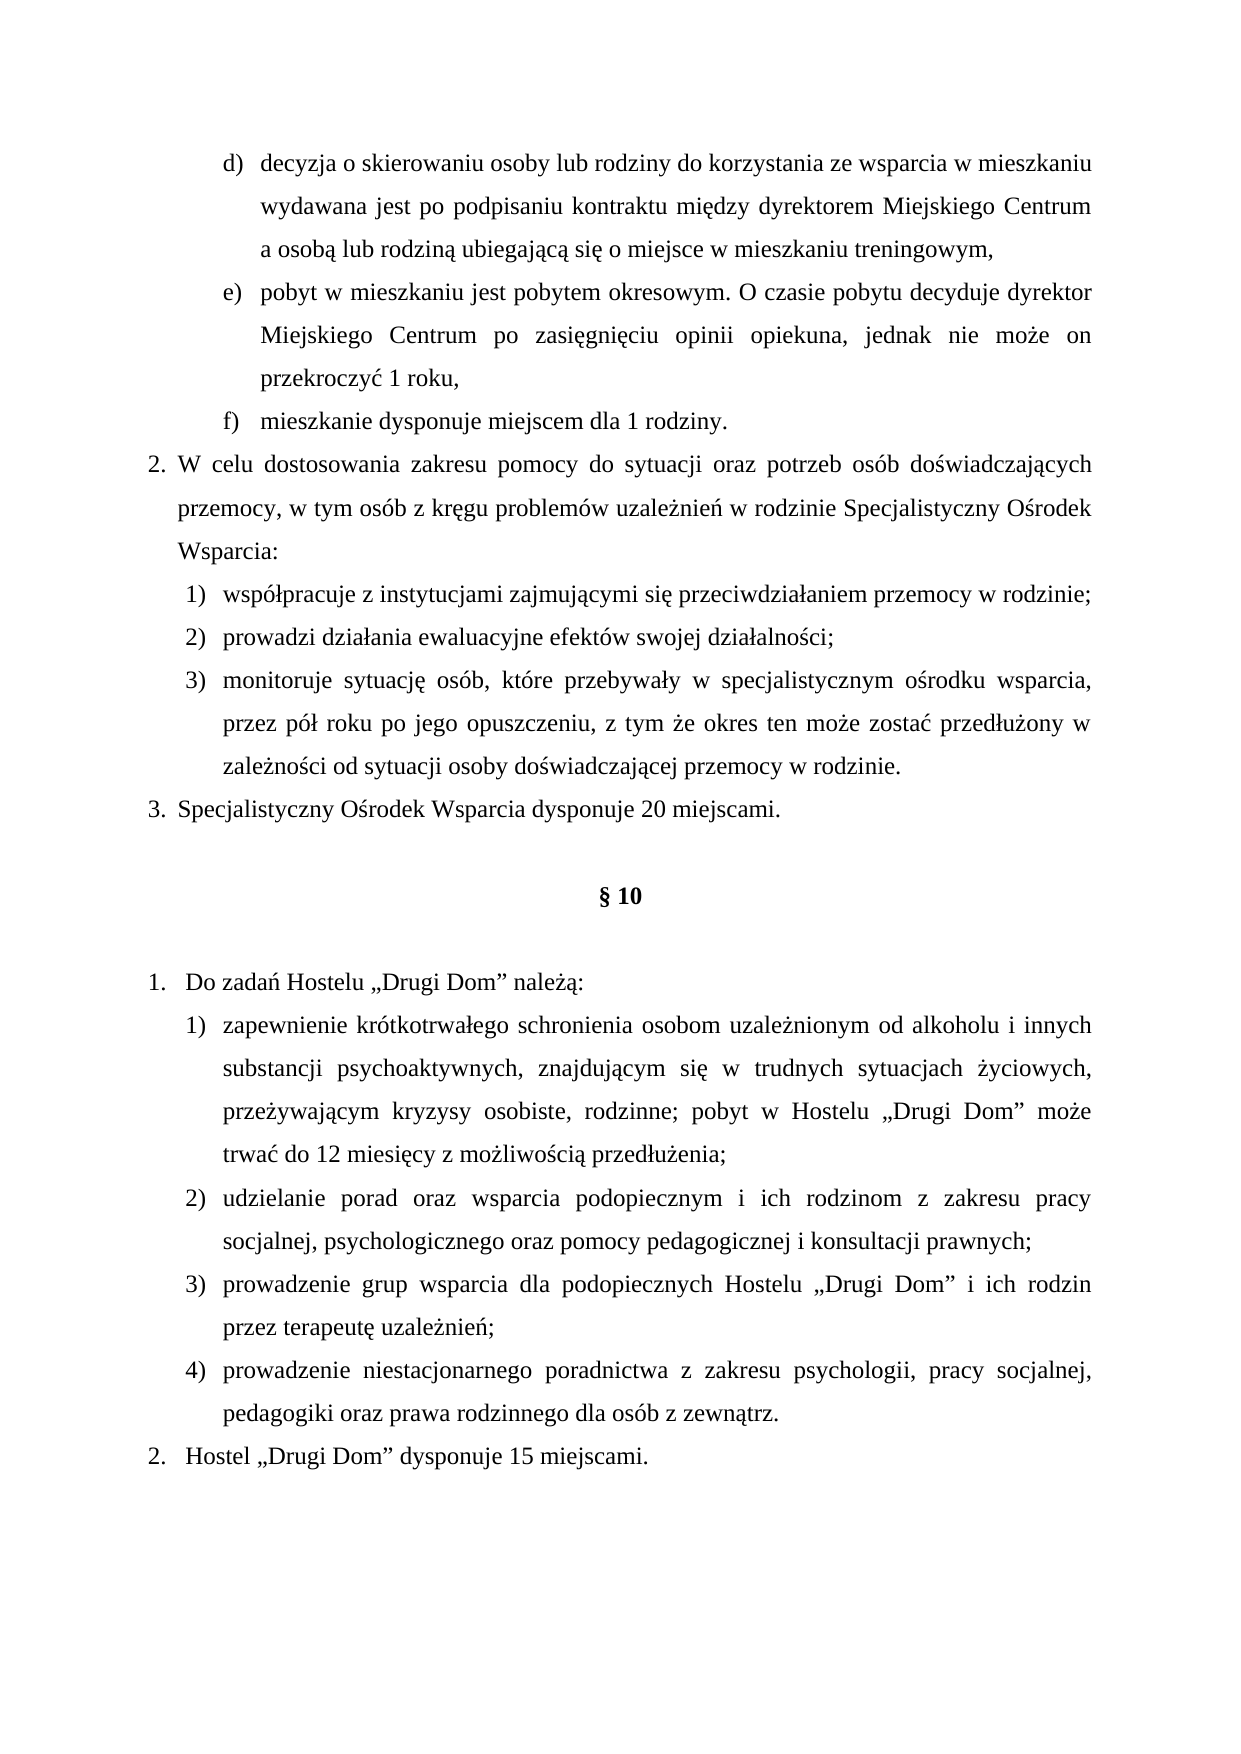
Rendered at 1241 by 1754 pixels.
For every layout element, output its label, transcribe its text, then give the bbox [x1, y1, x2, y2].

list Specjalistyczny Ośrodek Wsparcia dysponuje 20 miejscami. [148, 794, 1093, 823]
list Hostel „Drugi Dom” dysponuje 15 miejscami. [148, 1441, 1093, 1470]
list prowadzenie grup wsparcia dla podopiecznych Hostelu „Drugi Dom” i ich rodzin przez terapeutę uzależnień; [185, 1269, 1093, 1341]
list zapewnienie krótkotrwałego schronienia osobom uzależnionym od alkoholu i innych substancji psychoaktywnych, znajdującym się w trudnych sytuacjach życiowych, przeżywającym kryzysy osobiste, rodzinne; pobyt w Hostelu „Drugi Dom” może trwać do 12 miesięcy z możliwością przedłużenia; [185, 1010, 1093, 1168]
list decyzja o skierowaniu osoby lub rodziny do korzystania ze wsparcia w mieszkaniu wydawana jest po podpisaniu kontraktu między dyrektorem Miejskiego Centrum a osobą lub rodziną ubiegającą się o miejsce w mieszkaniu treningowym, [223, 148, 1093, 263]
text § 10 [148, 881, 1093, 909]
list Do zadań Hostelu „Drugi Dom” należą: [148, 967, 1093, 996]
list udzielanie porad oraz wsparcia podopiecznym i ich rodzinom z zakresu pracy socjalnej, psychologicznego oraz pomocy pedagogicznej i konsultacji prawnych; [185, 1183, 1093, 1254]
list W celu dostosowania zakresu pomocy do sytuacji oraz potrzeb osób doświadczających przemocy, w tym osób z kręgu problemów uzależnień w rodzinie Specjalistyczny Ośrodek Wsparcia: [148, 449, 1093, 564]
list pobyt w mieszkaniu jest pobytem okresowym. O czasie pobytu decyduje dyrektor Miejskiego Centrum po zasięgnięciu opinii opiekuna, jednak nie może on przekroczyć 1 roku, [223, 277, 1093, 392]
list mieszkanie dysponuje miejscem dla 1 rodziny. [223, 406, 1093, 435]
list prowadzenie niestacjonarnego poradnictwa z zakresu psychologii, pracy socjalnej, pedagogiki oraz prawa rodzinnego dla osób z zewnątrz. [185, 1355, 1093, 1427]
list prowadzi działania ewaluacyjne efektów swojej działalności; [185, 622, 1093, 651]
list współpracuje z instytucjami zajmującymi się przeciwdziałaniem przemocy w rodzinie; [185, 579, 1093, 608]
list monitoruje sytuację osób, które przebywały w specjalistycznym ośrodku wsparcia, przez pół roku po jego opuszczeniu, z tym że okres ten może zostać przedłużony w zależności od sytuacji osoby doświadczającej przemocy w rodzinie. [185, 665, 1093, 780]
